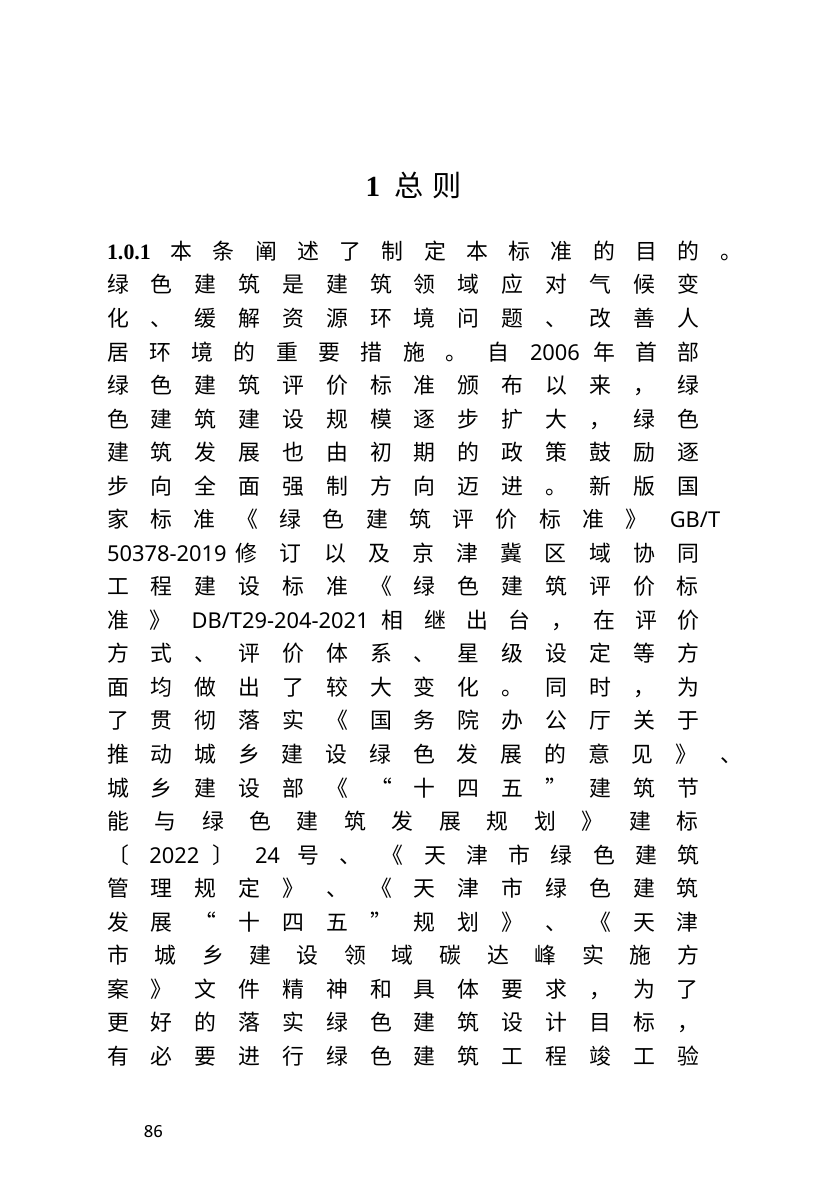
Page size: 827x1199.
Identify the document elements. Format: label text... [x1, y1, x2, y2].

subtitle 1 总 则 [107, 164, 720, 204]
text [107, 233, 720, 1072]
